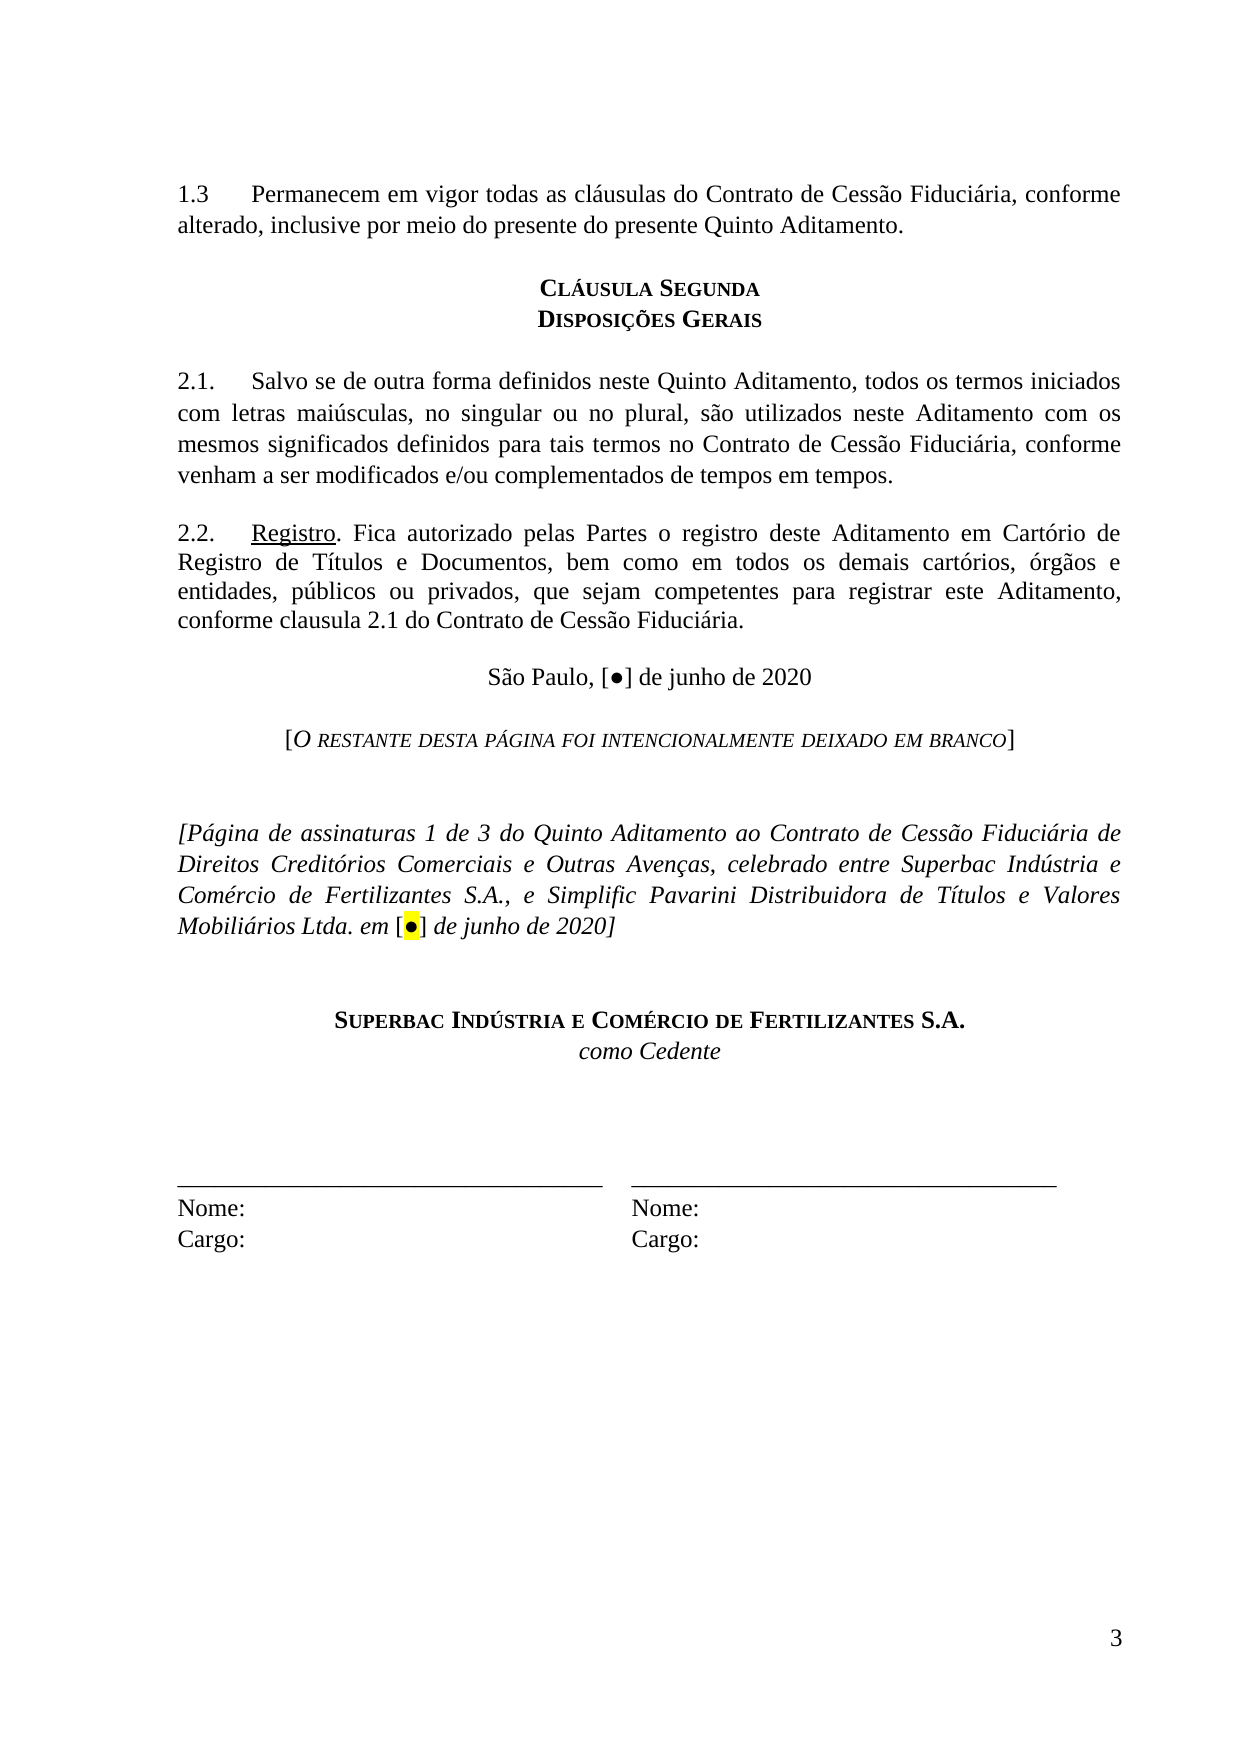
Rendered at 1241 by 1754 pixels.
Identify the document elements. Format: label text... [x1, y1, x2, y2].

text 2.2. Registro. Fica autorizado pelas Partes o registro deste Aditamento em Cartório de Registro de Títulos e Documentos, bem como em todos os demais cartórios, órgãos e entidades, públicos ou privados, que sejam competentes para registrar este Aditamento, conforme clausula 2.1 do Contrato de Cessão Fiduciária. [177, 518, 1122, 633]
text 2.1. Salvo se de outra forma definidos neste Quinto Aditamento, todos os termos iniciados com letras maiúsculas, no singular ou no plural, são utilizados neste Aditamento com os mesmos significados definidos para tais termos no Contrato de Cessão Fiduciária, conforme venham a ser modificados e/ou complementados de tempos em tempos. [177, 365, 1122, 490]
table_header __________________________________ Nome: Cargo: [620, 1160, 1078, 1253]
table_header __________________________________ Nome: Cargo: [166, 1160, 620, 1253]
list Permanecem em vigor todas as cláusulas do Contrato de Cessão Fiduciária, conforme alterado, inclusive por meio do presente do presente Quinto Aditamento. [177, 177, 1122, 240]
text Disposições Gerais [177, 302, 1122, 333]
text Cláusula Segunda [177, 271, 1122, 302]
text São Paulo, [●] de junho de 2020 [177, 662, 1122, 691]
text como Cedente [177, 1035, 1122, 1066]
text Superbac Indústria e Comércio de Fertilizantes S.A. [177, 1003, 1122, 1035]
text [Página de assinaturas 1 de 3 do Quinto Aditamento ao Contrato de Cessão Fiduciária de Direitos Creditórios Comerciais e Outras Avenças, celebrado entre Superbac Indústria e Comércio de Fertilizantes S.A., e Simplific Pavarini Distribuidora de Títulos e Valores Mobiliários Ltda. em [●] de junho de 2020] [177, 816, 1122, 941]
text [O restante desta página foi intencionalmente deixado em branco] [177, 722, 1122, 753]
